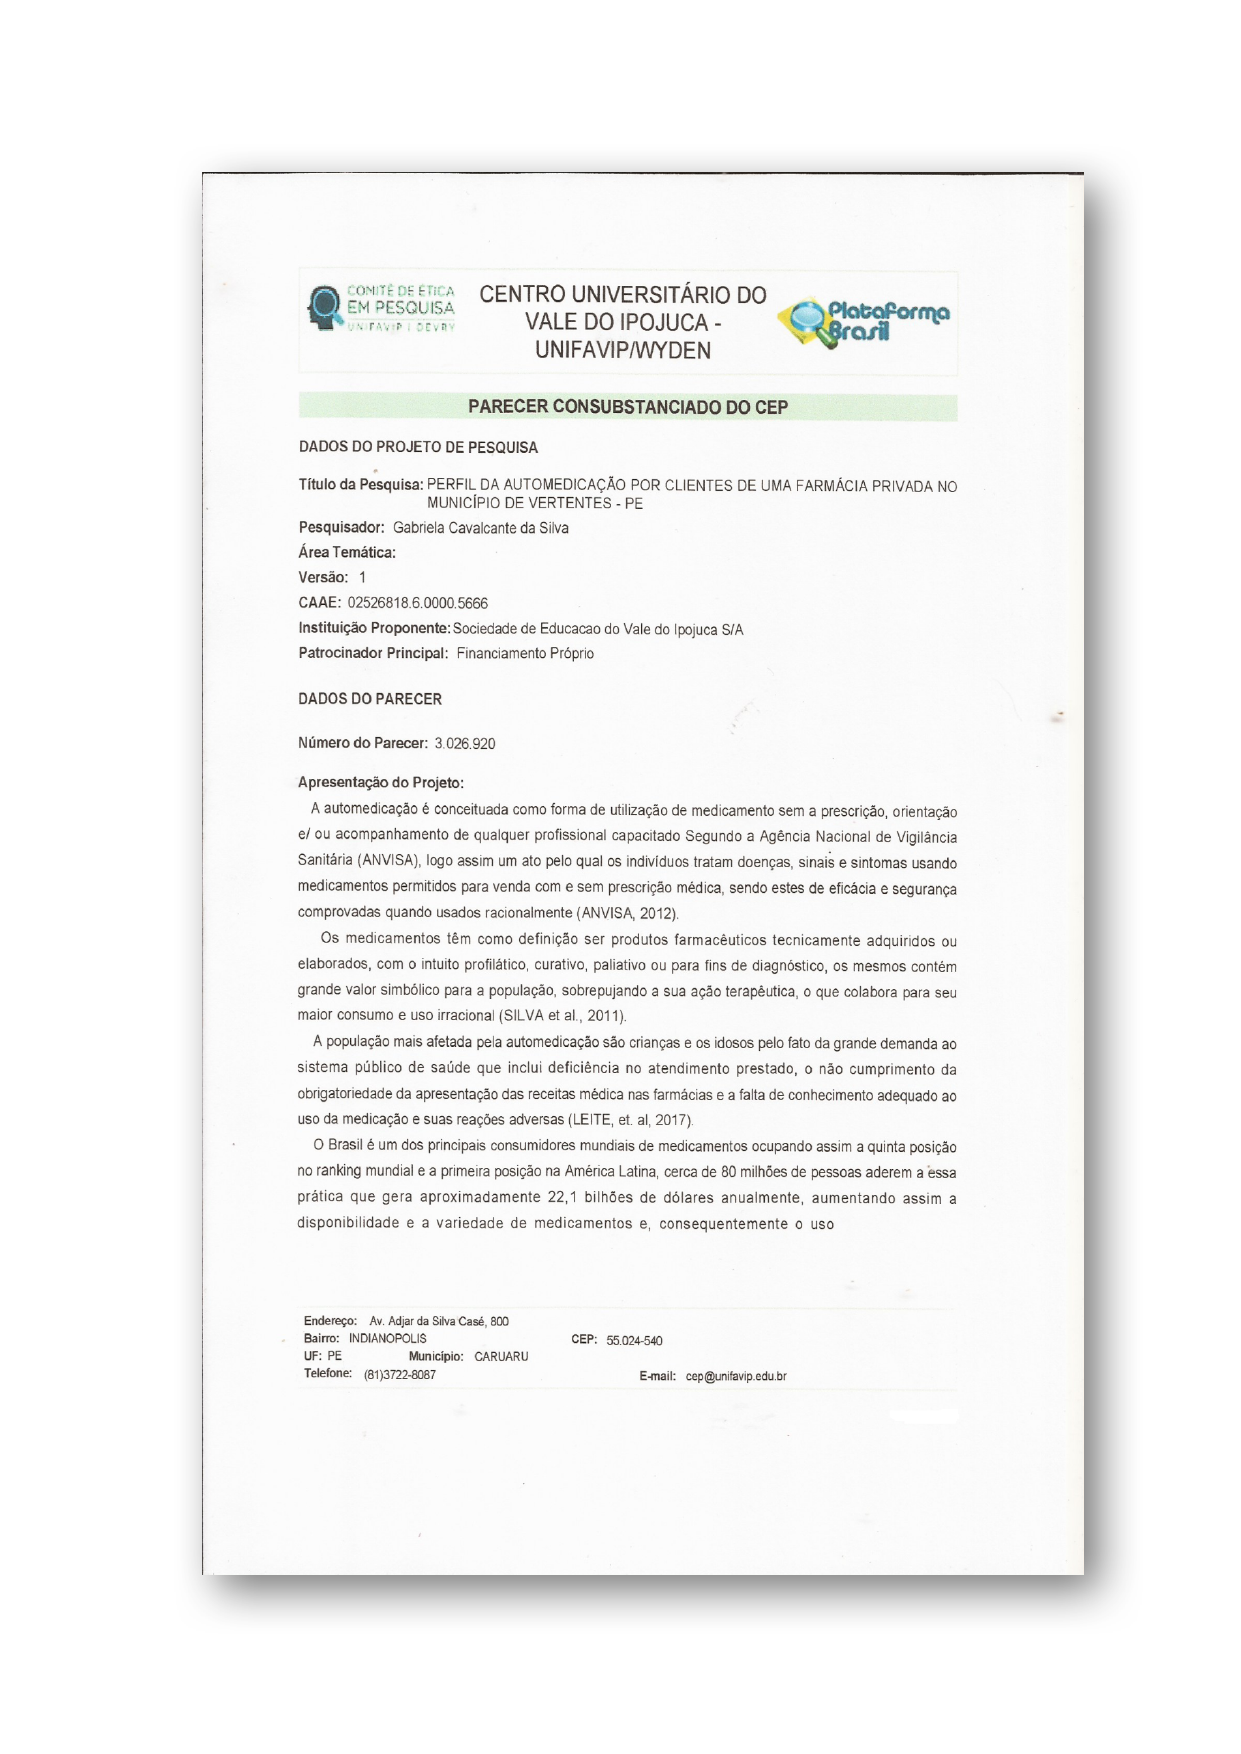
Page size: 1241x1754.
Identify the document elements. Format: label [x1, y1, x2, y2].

picture [202, 172, 1084, 1575]
